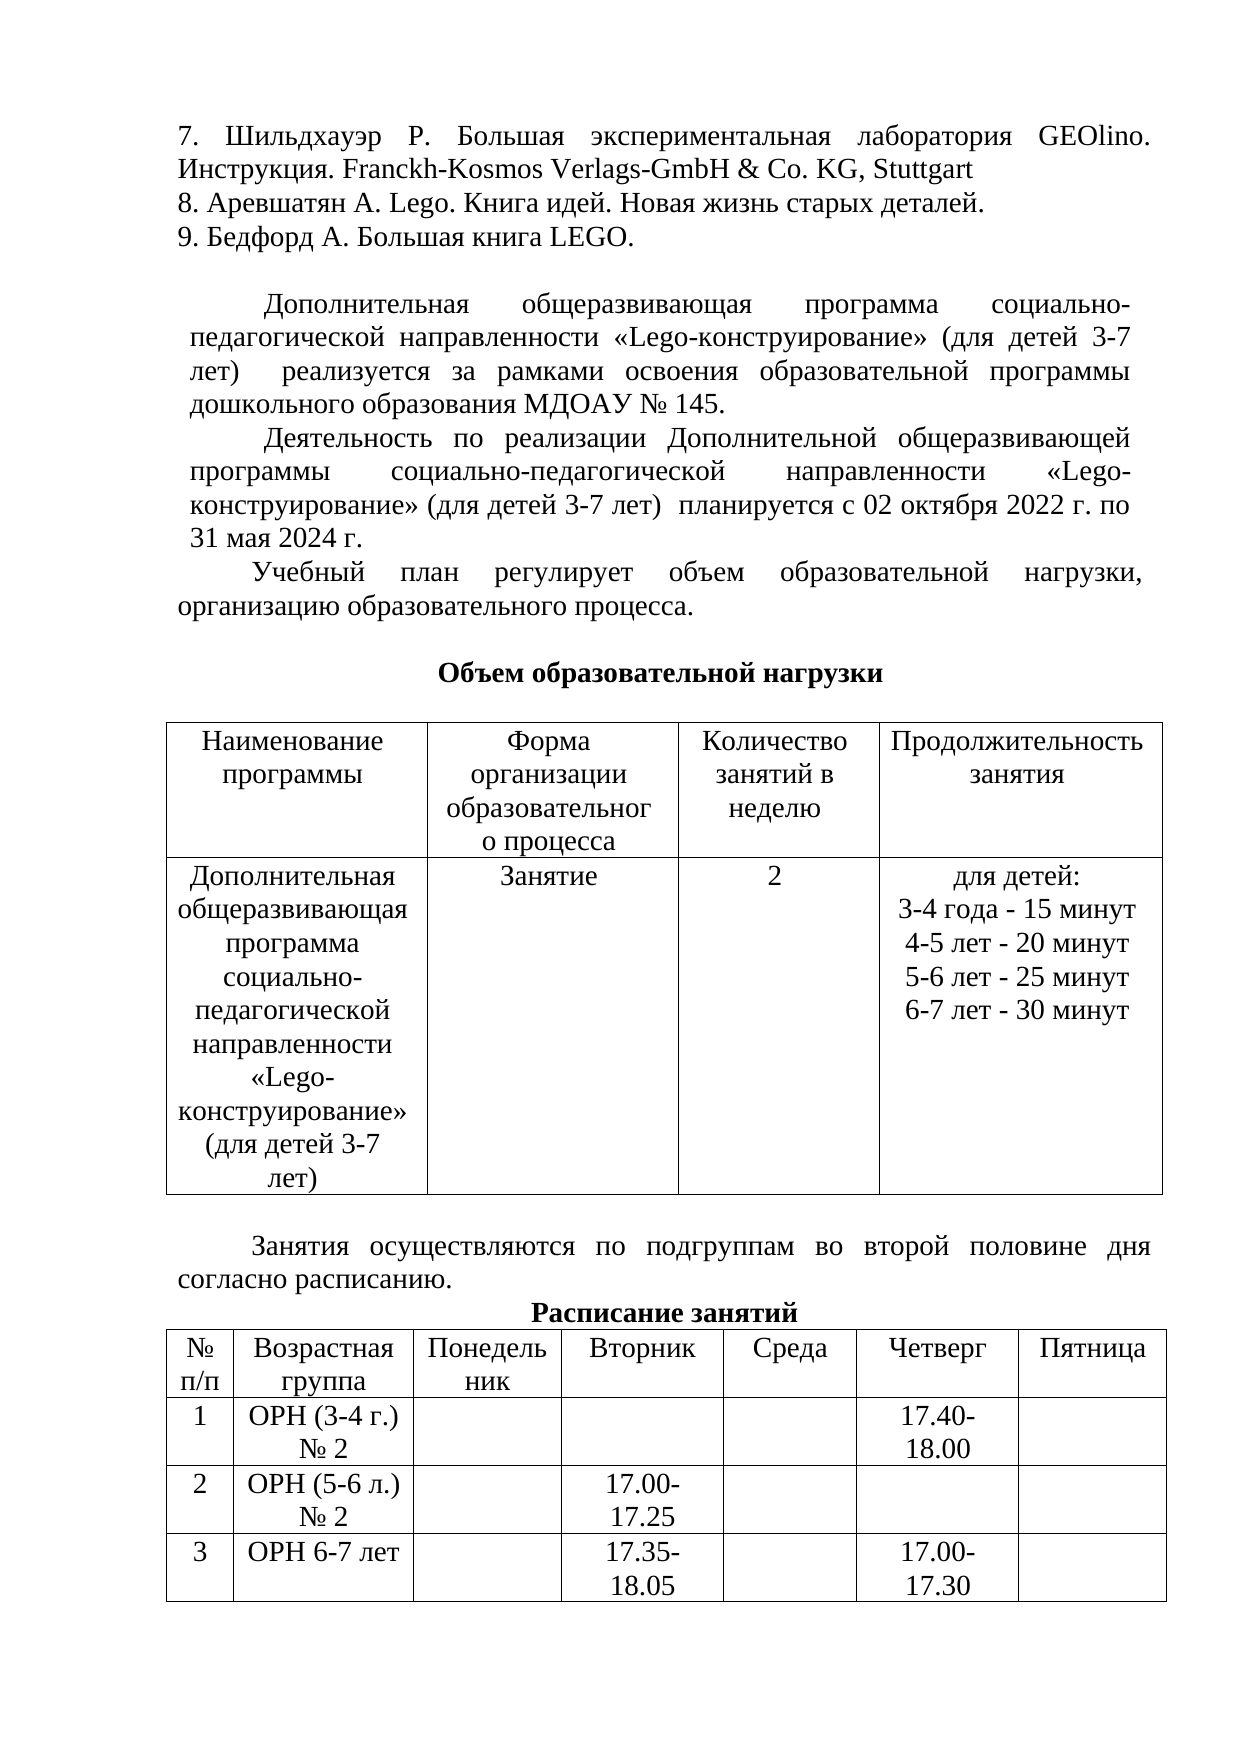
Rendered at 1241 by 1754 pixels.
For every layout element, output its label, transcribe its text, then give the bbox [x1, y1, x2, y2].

table_cell [562, 1398, 723, 1465]
table_cell ОРН (5-6 л.) № 2 [234, 1466, 413, 1533]
text Расписание занятий [177, 1295, 1152, 1329]
table_cell [857, 1466, 1018, 1533]
table_header № п/п [167, 1330, 233, 1397]
text Деятельность по реализации Дополнительной общеразвивающей программы социально-педагогической направленности «Lego-конструирование» (для детей 3-7 лет) планируется с 02 октября 2022 г. по 31 мая 2024 г. [189, 420, 1131, 554]
table_cell 17.00-17.25 [562, 1466, 723, 1533]
table_cell ОРН 6-7 лет [234, 1534, 413, 1601]
table_cell [724, 1534, 856, 1601]
list 9. Бедфорд А. Большая книга LEGO. [177, 219, 1152, 252]
table_cell [724, 1466, 856, 1533]
table_cell [414, 1398, 561, 1465]
table_header Продолжительность занятия [880, 723, 1162, 857]
table_cell [414, 1534, 561, 1601]
table_header Наименование программы [167, 723, 427, 857]
table_header Четверг [857, 1330, 1018, 1397]
table_header Понедельник [414, 1330, 561, 1397]
table_cell ОРН (3-4 г.) № 2 [234, 1398, 413, 1465]
table_cell 1 [167, 1398, 233, 1465]
text Занятия осуществляются по подгруппам во второй половине дня согласно расписанию. [177, 1228, 1152, 1295]
table_header Форма организации образовательного процесса [428, 723, 678, 857]
table_cell [724, 1398, 856, 1465]
table_cell [1019, 1534, 1166, 1601]
table_cell 2 [167, 1466, 233, 1533]
text Объем образовательной нагрузки [177, 655, 1143, 688]
table_header Среда [724, 1330, 856, 1397]
table_header Вторник [562, 1330, 723, 1397]
list 8. Аревшатян А. Lego. Книга идей. Новая жизнь старых деталей. [177, 185, 1152, 219]
table_cell Дополнительная общеразвивающая программа социально-педагогической направленности «Lego-конструирование» (для детей 3-7 лет) [167, 858, 427, 1193]
table_cell 17.00-17.30 [857, 1534, 1018, 1601]
table_cell 2 [679, 858, 879, 1193]
list 7. Шильдхауэр Р. Большая экспериментальная лаборатория GEOlino. Инструкция. Franckh-Kosmos Verlags-GmbH & Co. KG, Stuttgart [177, 118, 1152, 185]
table_cell для детей: 3-4 года - 15 минут 4-5 лет - 20 минут 5-6 лет - 25 минут 6-7 лет - 30 минут [880, 858, 1162, 1193]
table_cell 17.40-18.00 [857, 1398, 1018, 1465]
text Дополнительная общеразвивающая программа социально-педагогической направленности «Lego-конструирование» (для детей 3-7 лет) реализуется за рамками освоения образовательной программы дошкольного образования МДОАУ № 145. [189, 286, 1131, 420]
table_cell 3 [167, 1534, 233, 1601]
table_cell 17.35-18.05 [562, 1534, 723, 1601]
table_header Возрастная группа [234, 1330, 413, 1397]
text Учебный план регулирует объем образовательной нагрузки, организацию образовательного процесса. [177, 554, 1143, 621]
table_cell [1019, 1466, 1166, 1533]
table_cell [1019, 1398, 1166, 1465]
table_cell Занятие [428, 858, 678, 1193]
table_header Количество занятий в неделю [679, 723, 879, 857]
table_cell [414, 1466, 561, 1533]
table_header Пятница [1019, 1330, 1166, 1397]
